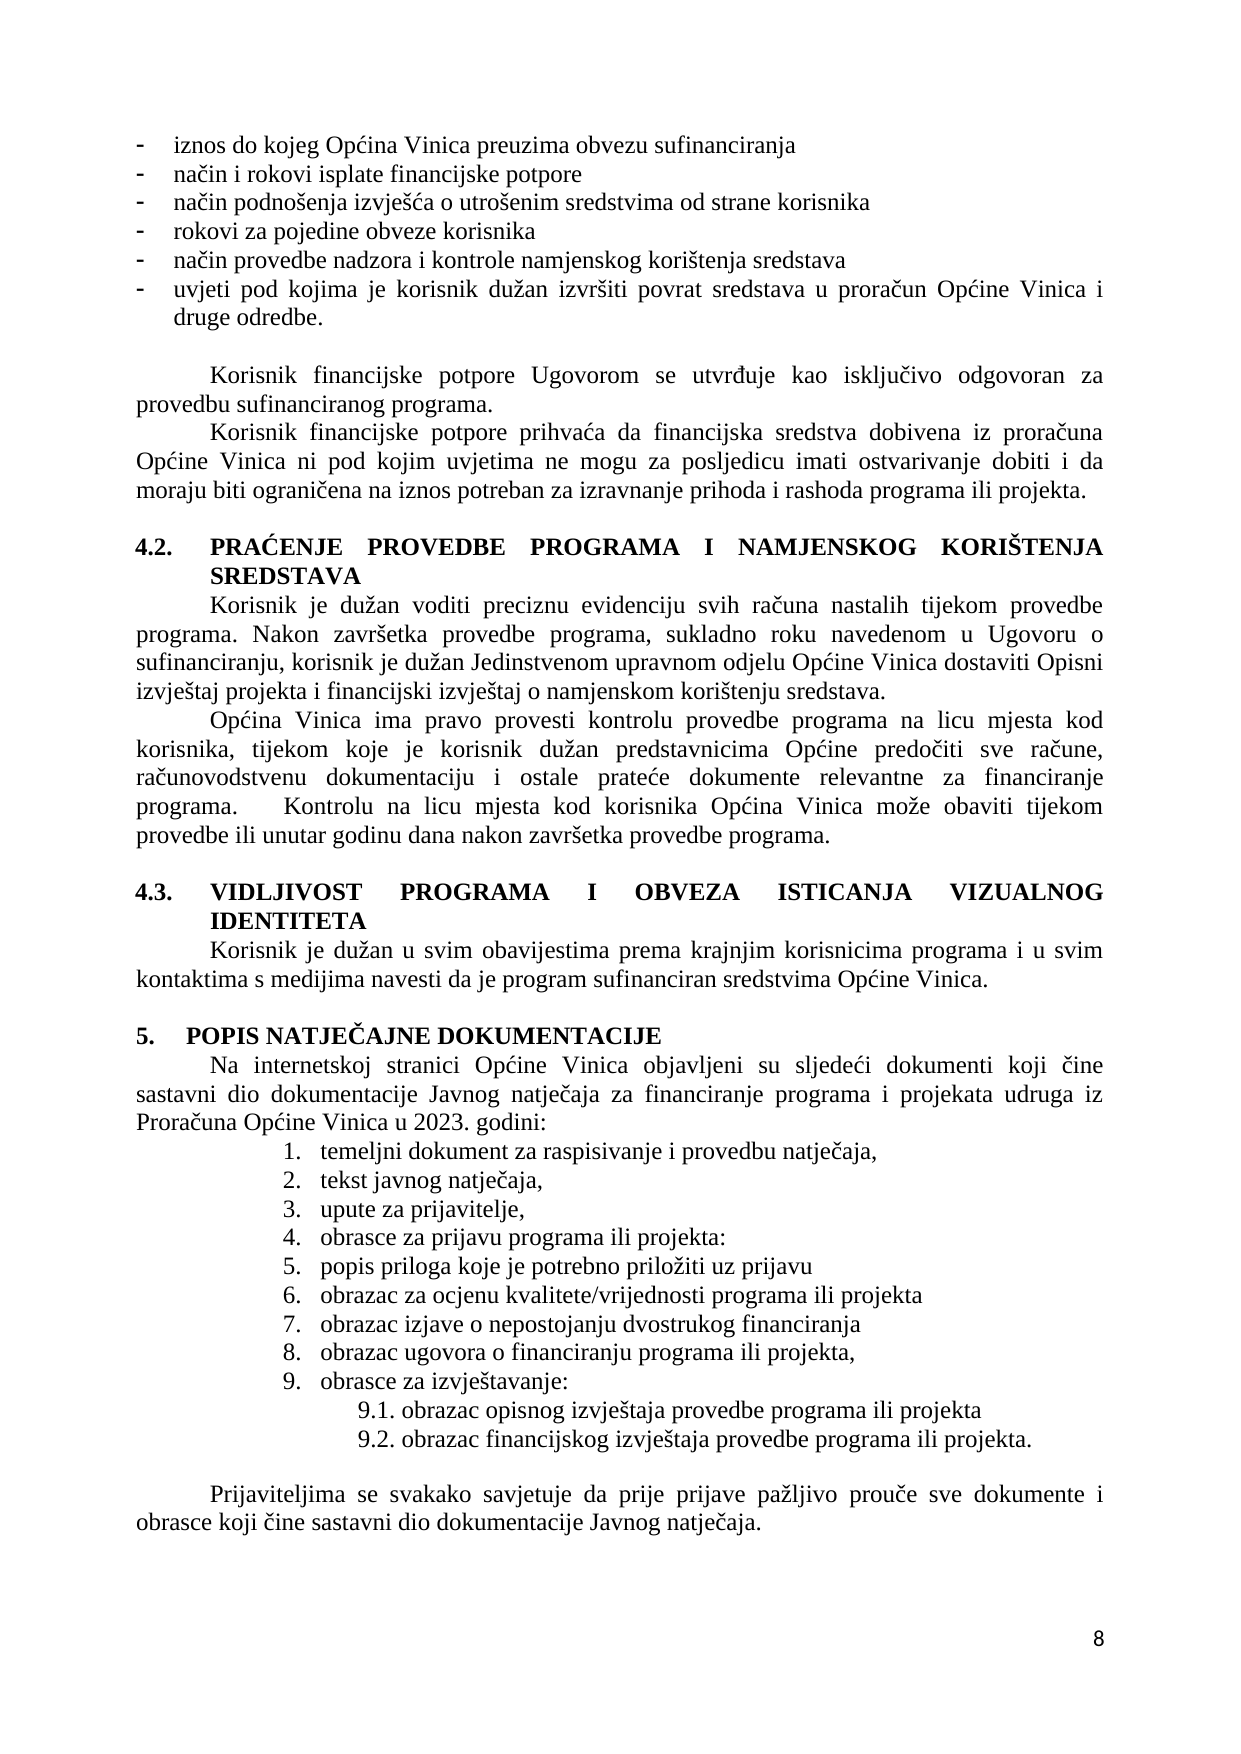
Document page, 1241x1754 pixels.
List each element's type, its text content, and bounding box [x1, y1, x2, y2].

list VIDLJIVOST PROGRAMA I OBVEZA ISTICANJA VIZUALNOG IDENTITETA [135, 877, 1104, 935]
list temeljni dokument za raspisivanje i provedbu natječaja, [283, 1136, 1104, 1165]
list način podnošenja izvješća o utrošenim sredstvima od strane korisnika [136, 187, 1104, 216]
text Korisnik financijske potpore prihvaća da financijska sredstva dobivena iz proračuna Općine Vinica ni pod kojim uvjetima ne mogu za posljedicu imati ostvarivanje dobiti i da moraju biti ograničena na iznos potreban za izravnanje prihoda i rashoda programa ili projekta. [136, 417, 1104, 504]
text Korisnik je dužan u svim obavijestima prema krajnjim korisnicima programa i u svim kontaktima s medijima navesti da je program sufinanciran sredstvima Općine Vinica. [136, 935, 1104, 992]
list uvjeti pod kojima je korisnik dužan izvršiti povrat sredstava u proračun Općine Vinica i druge odredbe. [136, 274, 1104, 331]
text Prijaviteljima se svakako savjetuje da prije prijave pažljivo prouče sve dokumente i obrasce koji čine sastavni dio dokumentacije Javnog natječaja. [136, 1479, 1104, 1536]
list tekst javnog natječaja, [283, 1165, 1104, 1194]
list iznos do kojeg Općina Vinica preuzima obvezu sufinanciranja [136, 130, 1104, 159]
text Korisnik je dužan voditi preciznu evidenciju svih računa nastalih tijekom provedbe programa. Nakon završetka provedbe programa, sukladno roku navedenom u Ugovoru o sufinanciranju, korisnik je dužan Jedinstvenom upravnom odjelu Općine Vinica dostaviti Opisni izvještaj projekta i financijski izvještaj o namjenskom korištenju sredstava. [136, 590, 1104, 705]
list obrazac izjave o nepostojanju dvostrukog financiranja [283, 1309, 1104, 1337]
list način i rokovi isplate financijske potpore [136, 159, 1104, 187]
text Općina Vinica ima pravo provesti kontrolu provedbe programa na licu mjesta kod korisnika, tijekom koje je korisnik dužan predstavnicima Općine predočiti sve račune, računovodstvenu dokumentaciju i ostale prateće dokumente relevantne za financiranje programa. Kontrolu na licu mjesta kod korisnika Općina Vinica može obaviti tijekom provedbe ili unutar godinu dana nakon završetka provedbe programa. [136, 705, 1104, 849]
list popis priloga koje je potrebno priložiti uz prijavu [283, 1251, 1104, 1280]
list rokovi za pojedine obveze korisnika [136, 216, 1104, 245]
list način provedbe nadzora i kontrole namjenskog korištenja sredstava [136, 245, 1104, 274]
list obrazac financijskog izvještaja provedbe programa ili projekta. [358, 1424, 1104, 1452]
list upute za prijavitelje, [283, 1194, 1104, 1222]
list obrazac ugovora o financiranju programa ili projekta, [283, 1337, 1104, 1366]
list POPIS NATJEČAJNE DOKUMENTACIJE [136, 1021, 1104, 1050]
list PRAĆENJE PROVEDBE PROGRAMA I NAMJENSKOG KORIŠTENJA SREDSTAVA [135, 532, 1104, 590]
list obrazac za ocjenu kvalitete/vrijednosti programa ili projekta [283, 1280, 1104, 1309]
list obrasce za izvještavanje: [283, 1366, 1104, 1395]
text Korisnik financijske potpore Ugovorom se utvrđuje kao isključivo odgovoran za provedbu sufinanciranog programa. [136, 360, 1104, 417]
list obrazac opisnog izvještaja provedbe programa ili projekta [358, 1395, 1104, 1424]
list obrasce za prijavu programa ili projekta: [283, 1222, 1104, 1251]
text Na internetskoj stranici Općine Vinica objavljeni su sljedeći dokumenti koji čine sastavni dio dokumentacije Javnog natječaja za financiranje programa i projekata udruga iz Proračuna Općine Vinica u 2023. godini: [136, 1050, 1104, 1136]
